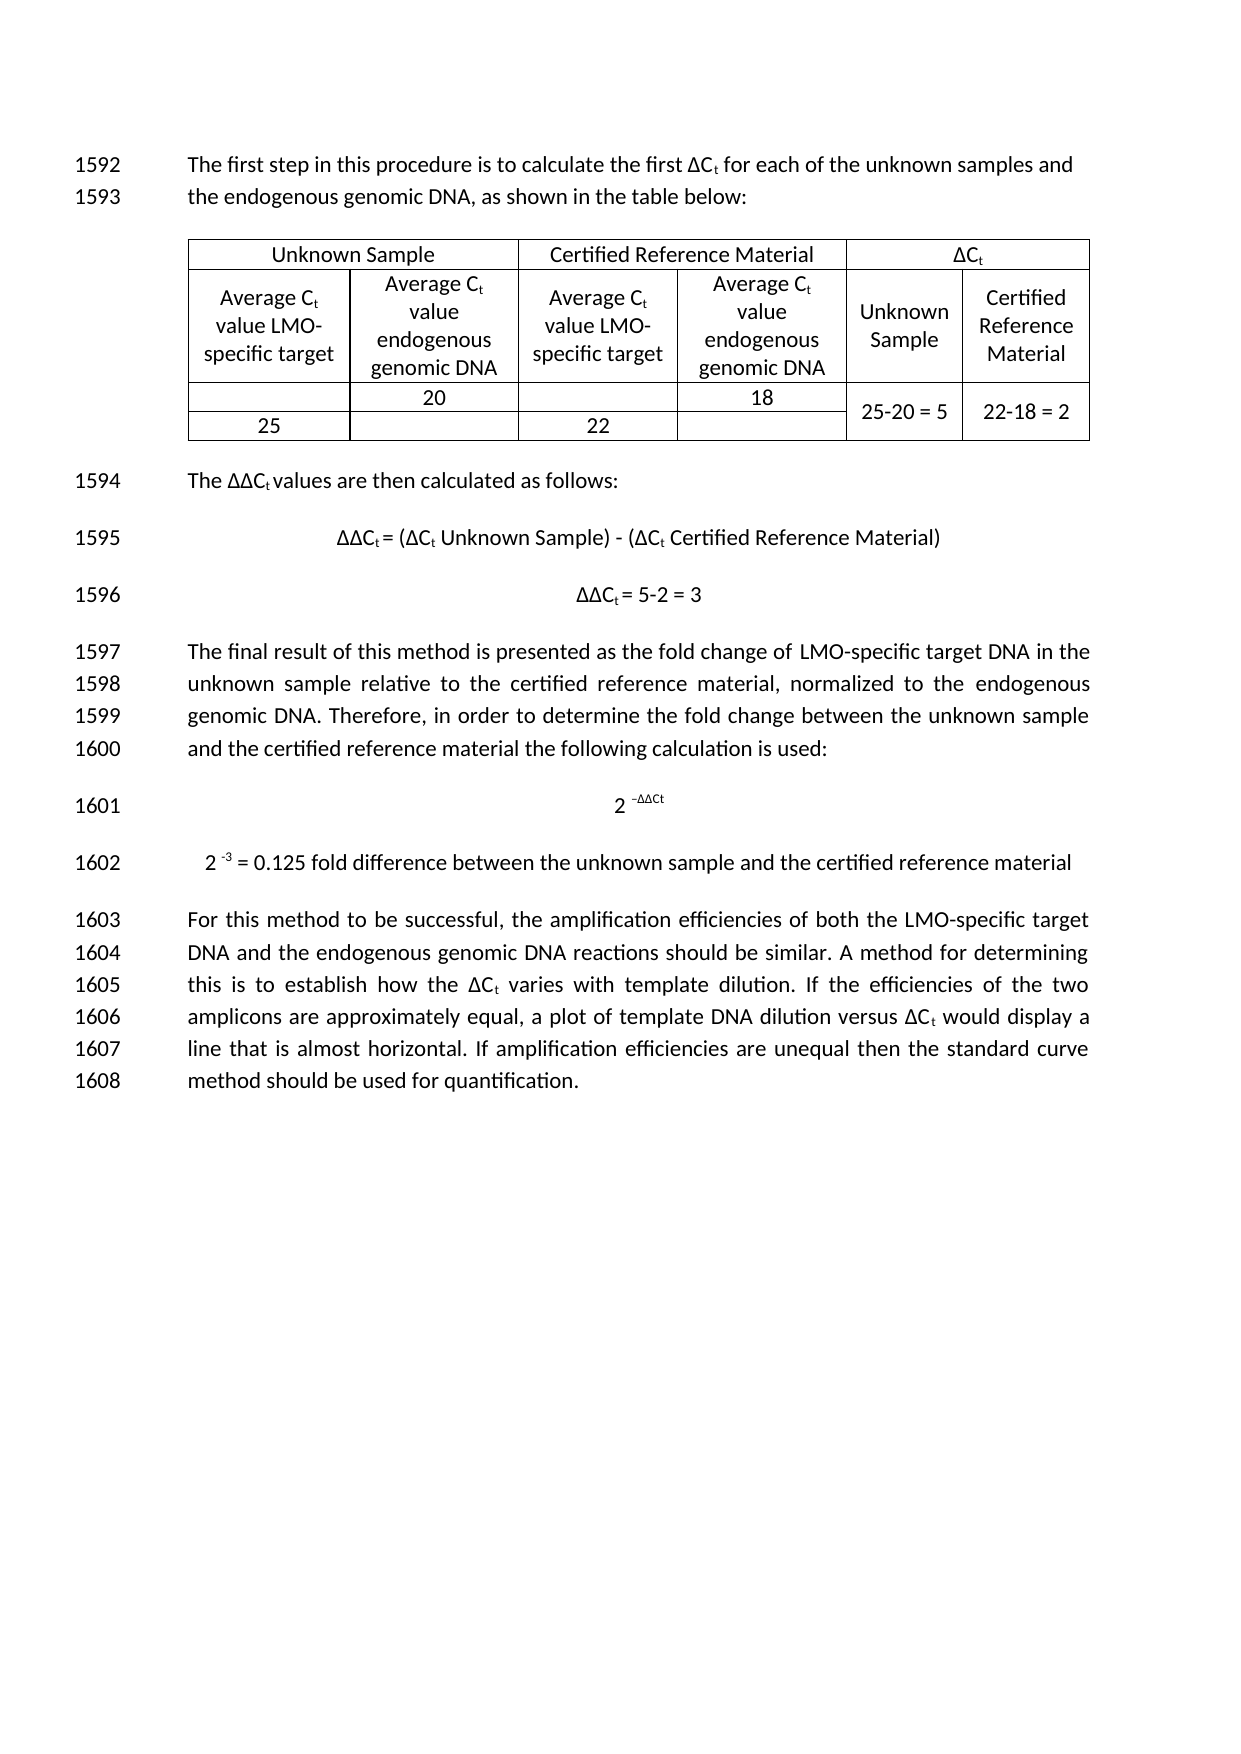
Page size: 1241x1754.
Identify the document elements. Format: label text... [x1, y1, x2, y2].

text The ΔΔCt values are then calculated as follows: [150, 466, 1090, 494]
table_cell Average Ct value endogenous genomic DNA [678, 270, 846, 382]
table_cell [519, 383, 677, 411]
table_cell 22 [519, 412, 677, 440]
table_cell [351, 412, 518, 440]
table_header Unknown Sample [189, 240, 518, 268]
table_cell Average Ct value LMO-specific target [189, 270, 349, 382]
table_header Certified Reference Material [519, 240, 846, 268]
text For this method to be successful, the amplification efficiencies of both the LMO-specific target DNA and the endogenous genomic DNA reactions should be similar. A method for determining this is to establish how the ∆Ct varies with template dilution. If the efficiencies of the two amplicons are approximately equal, a plot of template DNA dilution versus ∆Ct would display a line that is almost horizontal. If amplification efficiencies are unequal then the standard curve method should be used for quantification. [187, 905, 1090, 1094]
table_cell 25 [189, 412, 349, 440]
table_cell 20 [351, 383, 518, 411]
text ΔΔCt = 5-2 = 3 [187, 580, 1090, 608]
text 2 -3 = 0.125 fold difference between the unknown sample and the certified reference material [187, 848, 1090, 876]
table_cell 18 [678, 383, 846, 411]
text The first step in this procedure is to calculate the first ΔCt for each of the unknown samples and the endogenous genomic DNA, as shown in the table below: [187, 150, 1090, 210]
table_cell 25-20 = 5 [847, 383, 962, 440]
table_header ΔCt [847, 240, 1089, 268]
table_cell Average Ct value endogenous genomic DNA [351, 270, 518, 382]
table_cell 22-18 = 2 [963, 383, 1089, 440]
text The final result of this method is presented as the fold change of LMO-specific target DNA in the unknown sample relative to the certified reference material, normalized to the endogenous genomic DNA. Therefore, in order to determine the fold change between the unknown sample and the certified reference material the following calculation is used: [187, 637, 1090, 762]
table_cell [678, 412, 846, 440]
text ΔΔCt = (ΔCt Unknown Sample) - (ΔCt Certified Reference Material) [187, 523, 1090, 551]
table_cell Certified Reference Material [963, 270, 1089, 382]
table_cell [189, 383, 349, 411]
table_cell Unknown Sample [847, 270, 962, 382]
table_cell Average Ct value LMO-specific target [519, 270, 677, 382]
text 2 –ΔΔCt [187, 791, 1090, 819]
